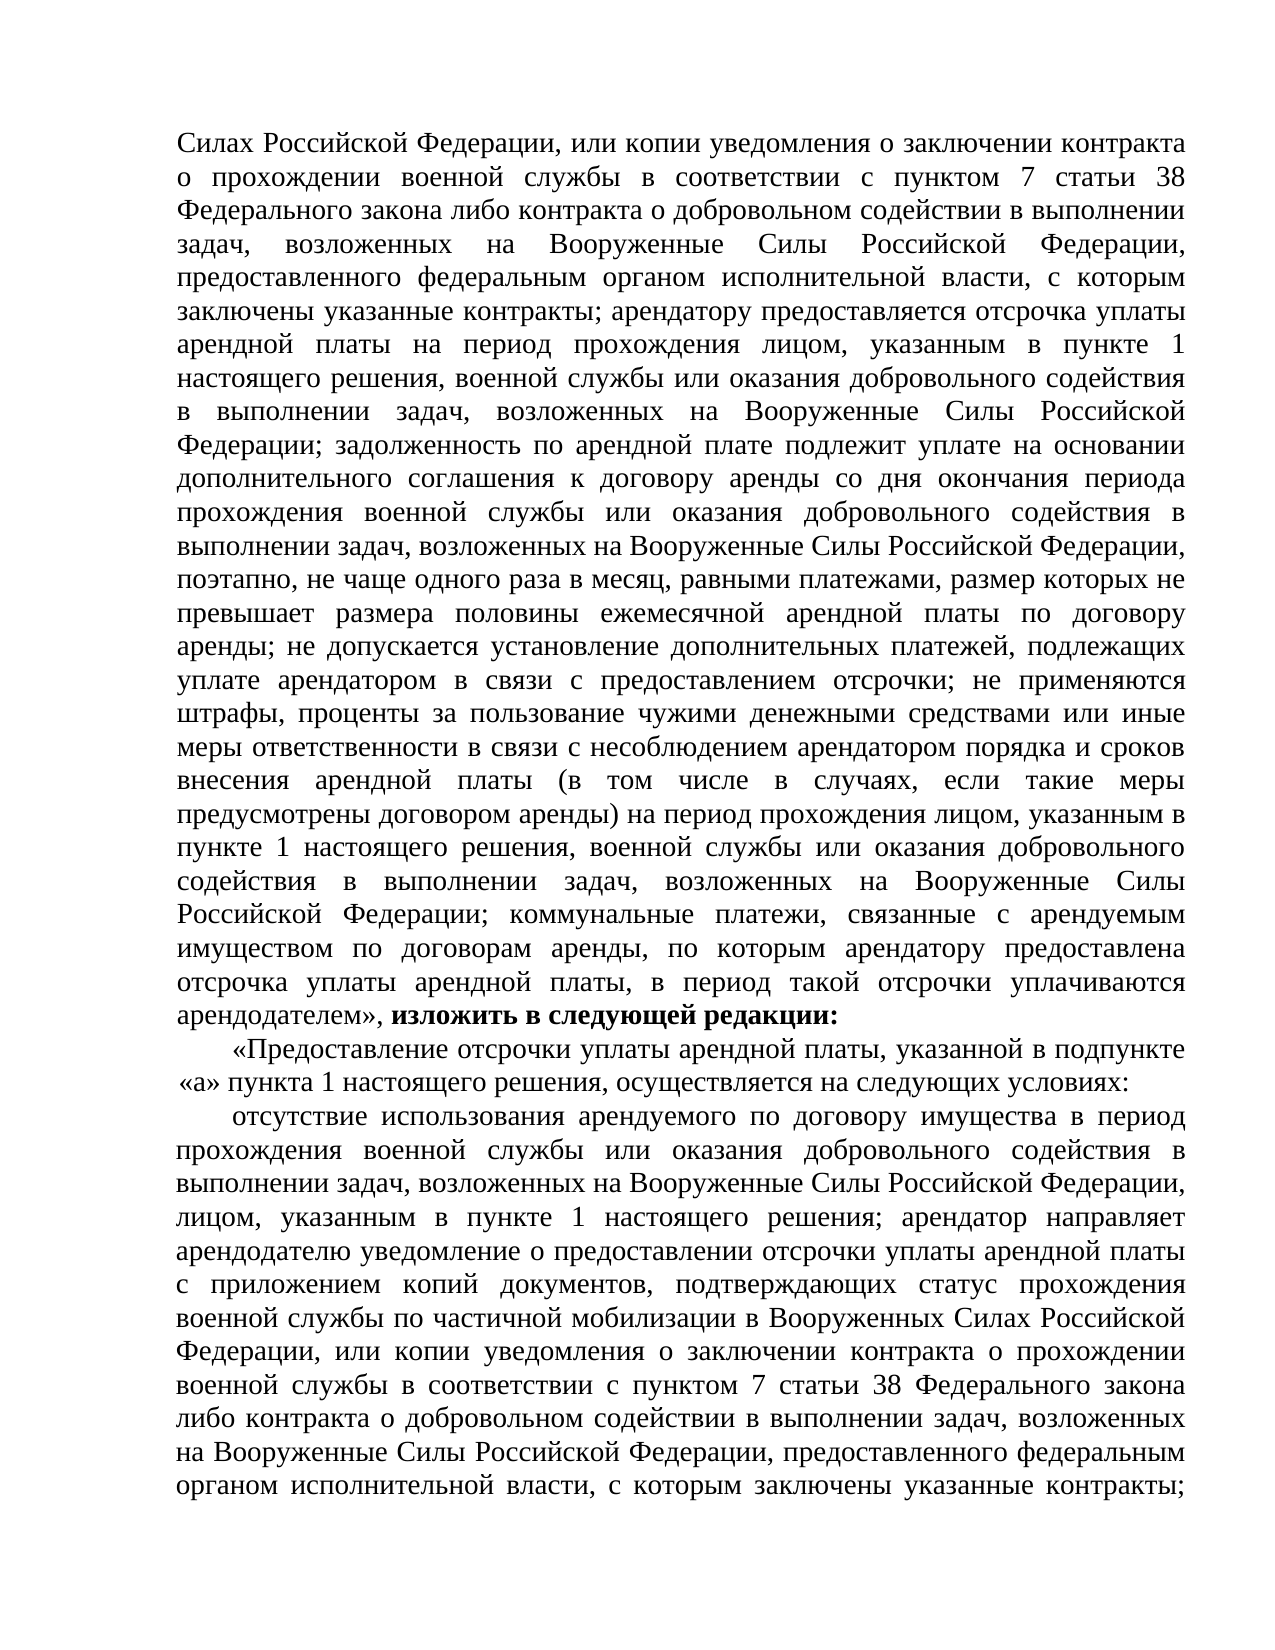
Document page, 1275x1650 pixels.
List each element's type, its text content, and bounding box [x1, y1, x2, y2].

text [176, 1098, 1186, 1501]
text «Предоставление отсрочки уплаты арендной платы, указанной в подпункте «а» пункта 1 настоящего решения, осуществляется на следующих условиях: [178, 1031, 1186, 1098]
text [176, 125, 1186, 1031]
